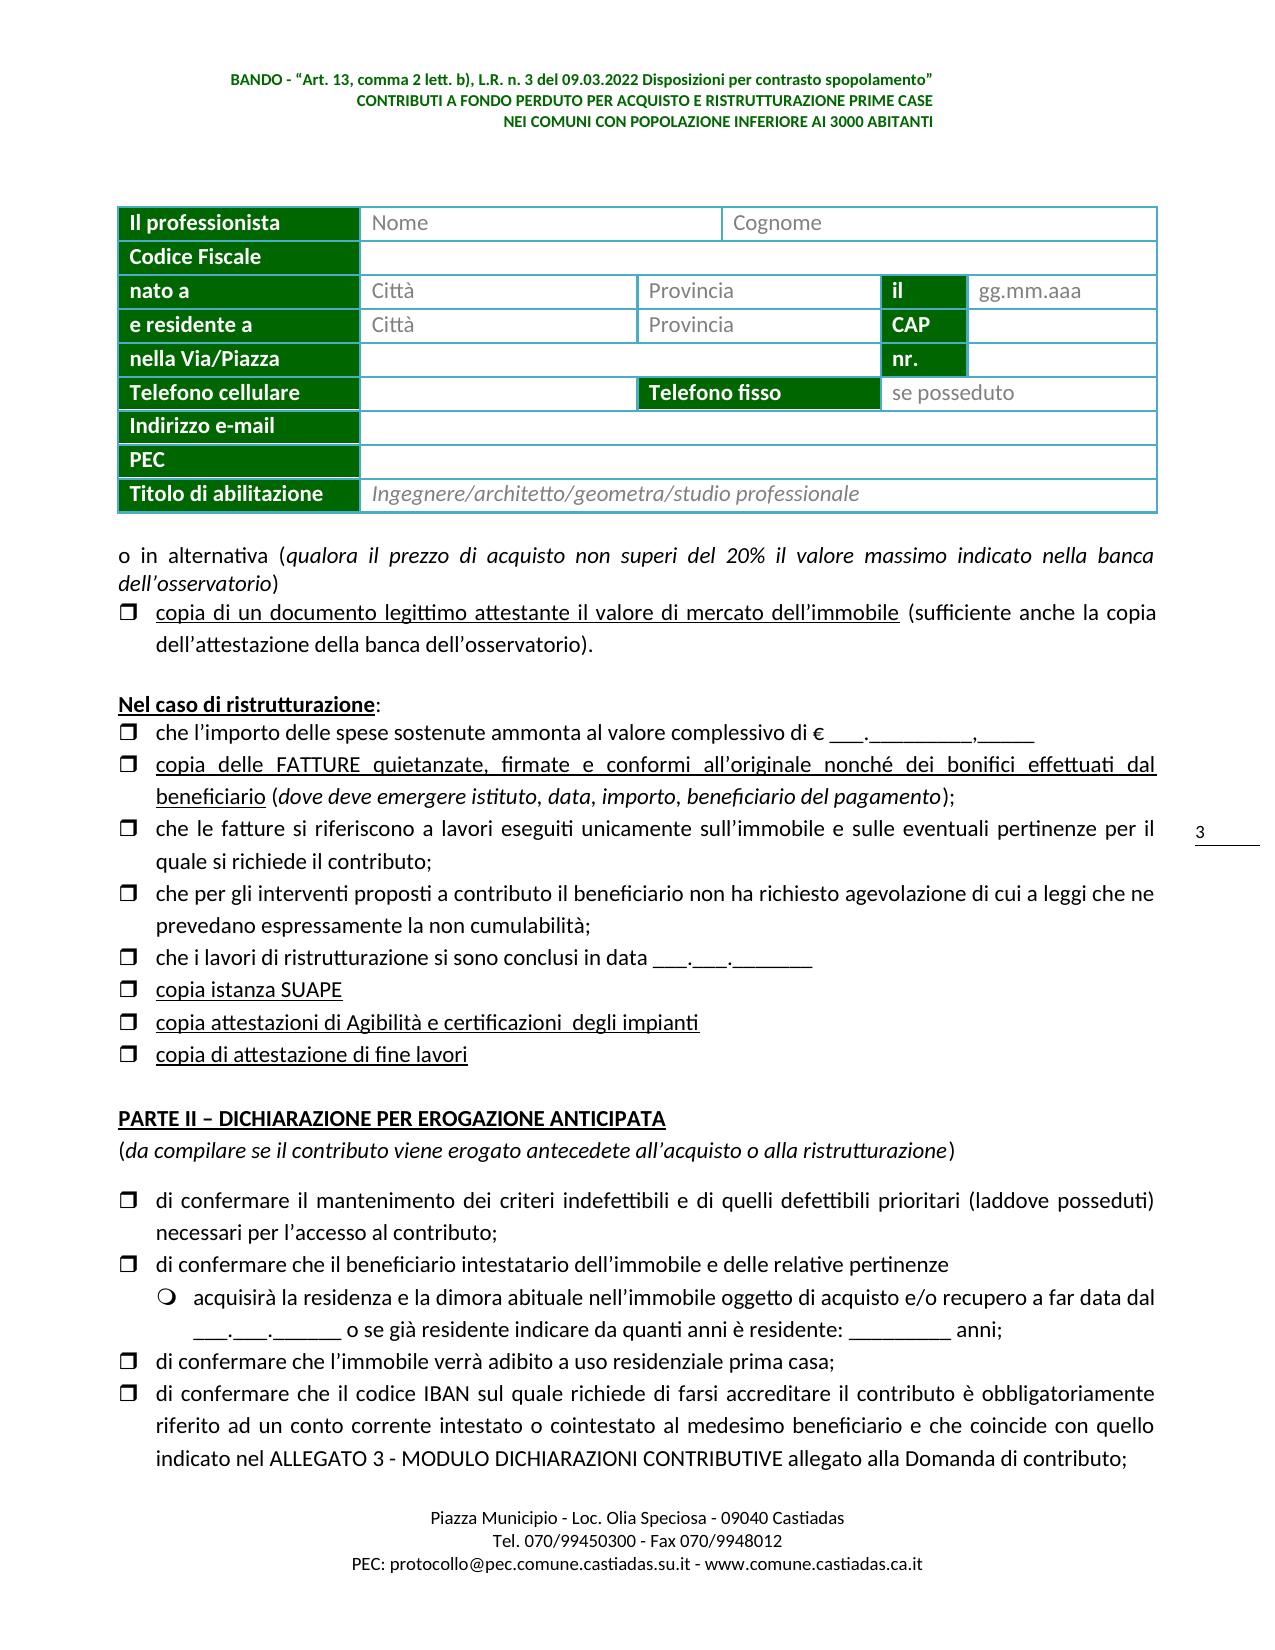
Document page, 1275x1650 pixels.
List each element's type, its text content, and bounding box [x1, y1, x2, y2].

table_cell [361, 344, 880, 376]
table_cell Ingegnere/architetto/geometra/studio professionale [361, 480, 1156, 511]
table_cell PEC [119, 446, 359, 477]
text (da compilare se il contributo viene erogato antecedete all’acquisto o alla ristrutturazione) [118, 1136, 1157, 1164]
table_cell Indirizzo e-mail [119, 412, 359, 443]
table_cell il [882, 276, 966, 308]
list che i lavori di ristrutturazione si sono conclusi in data ___.___._______ [118, 943, 1157, 971]
table_cell Telefono cellulare [119, 378, 359, 409]
table_cell Codice Fiscale [119, 242, 359, 274]
table_cell [361, 242, 1156, 274]
table_cell Provincia [639, 276, 880, 308]
list copia di attestazione di fine lavori [118, 1040, 1157, 1068]
table_cell Titolo di abilitazione [119, 480, 359, 511]
table_cell CAP [882, 310, 966, 342]
table_cell se posseduto [882, 378, 1156, 409]
table_cell nato a [119, 276, 359, 308]
list di confermare che il codice IBAN sul quale richiede di farsi accreditare il contributo è obbligatoriamente riferito ad un conto corrente intestato o cointestato al medesimo beneficiario e che coincide con quello indicato nel ALLEGATO 3 - MODULO DICHIARAZIONI CONTRIBUTIVE allegato alla Domanda di contributo; [118, 1379, 1157, 1472]
table_cell nr. [882, 344, 966, 376]
list acquisirà la residenza e la dimora abituale nell’immobile oggetto di acquisto e/o recupero a far data dal ___.___.______ o se già residente indicare da quanti anni è residente: _________ anni; [156, 1283, 1157, 1343]
list di confermare che l’immobile verrà adibito a uso residenziale prima casa; [118, 1347, 1157, 1375]
list copia delle FATTURE quietanzate, firmate e conformi all’originale nonché dei bonifici effettuati dal beneficiario (dove deve emergere istituto, data, importo, beneficiario del pagamento); [118, 750, 1157, 810]
list copia istanza SUAPE [118, 976, 1157, 1003]
table_cell Provincia [639, 310, 880, 342]
text o in alternativa (qualora il prezzo di acquisto non superi del 20% il valore massimo indicato nella banca dell’osservatorio) [118, 542, 1157, 598]
list che per gli interventi proposti a contributo il beneficiario non ha richiesto agevolazione di cui a leggi che ne prevedano espressamente la non cumulabilità; [118, 879, 1157, 939]
table_header Il professionista [119, 208, 359, 240]
list che l’importo delle spese sostenute ammonta al valore complessivo di € ___._________,_____ [118, 718, 1157, 746]
list di confermare che il beneficiario intestatario dell’immobile e delle relative pertinenze [118, 1251, 1157, 1279]
list che le fatture si riferiscono a lavori eseguiti unicamente sull’immobile e sulle eventuali pertinenze per il quale si richiede il contributo; [118, 814, 1157, 875]
table_cell [361, 446, 1156, 477]
table_cell gg.mm.aaa [969, 276, 1156, 308]
text Nel caso di ristrutturazione: [118, 690, 1157, 718]
table_header Nome [361, 208, 721, 240]
list di confermare il mantenimento dei criteri indefettibili e di quelli defettibili prioritari (laddove posseduti) necessari per l’accesso al contributo; [118, 1186, 1157, 1246]
table_cell Città [361, 310, 636, 342]
table_cell [969, 310, 1156, 342]
table_cell [969, 344, 1156, 376]
text PARTE II – DICHIARAZIONE PER EROGAZIONE ANTICIPATA [118, 1104, 1157, 1132]
list copia di un documento legittimo attestante il valore di mercato dell’immobile (sufficiente anche la copia dell’attestazione della banca dell’osservatorio). [118, 598, 1157, 658]
table_cell Città [361, 276, 636, 308]
table_cell [361, 378, 636, 409]
table_cell e residente a [119, 310, 359, 342]
table_cell nella Via/Piazza [119, 344, 359, 376]
list copia attestazioni di Agibilità e certificazioni degli impianti [118, 1008, 1157, 1036]
table_cell [361, 412, 1156, 443]
table_header Cognome [723, 208, 1156, 240]
table_cell Telefono fisso [639, 378, 880, 409]
